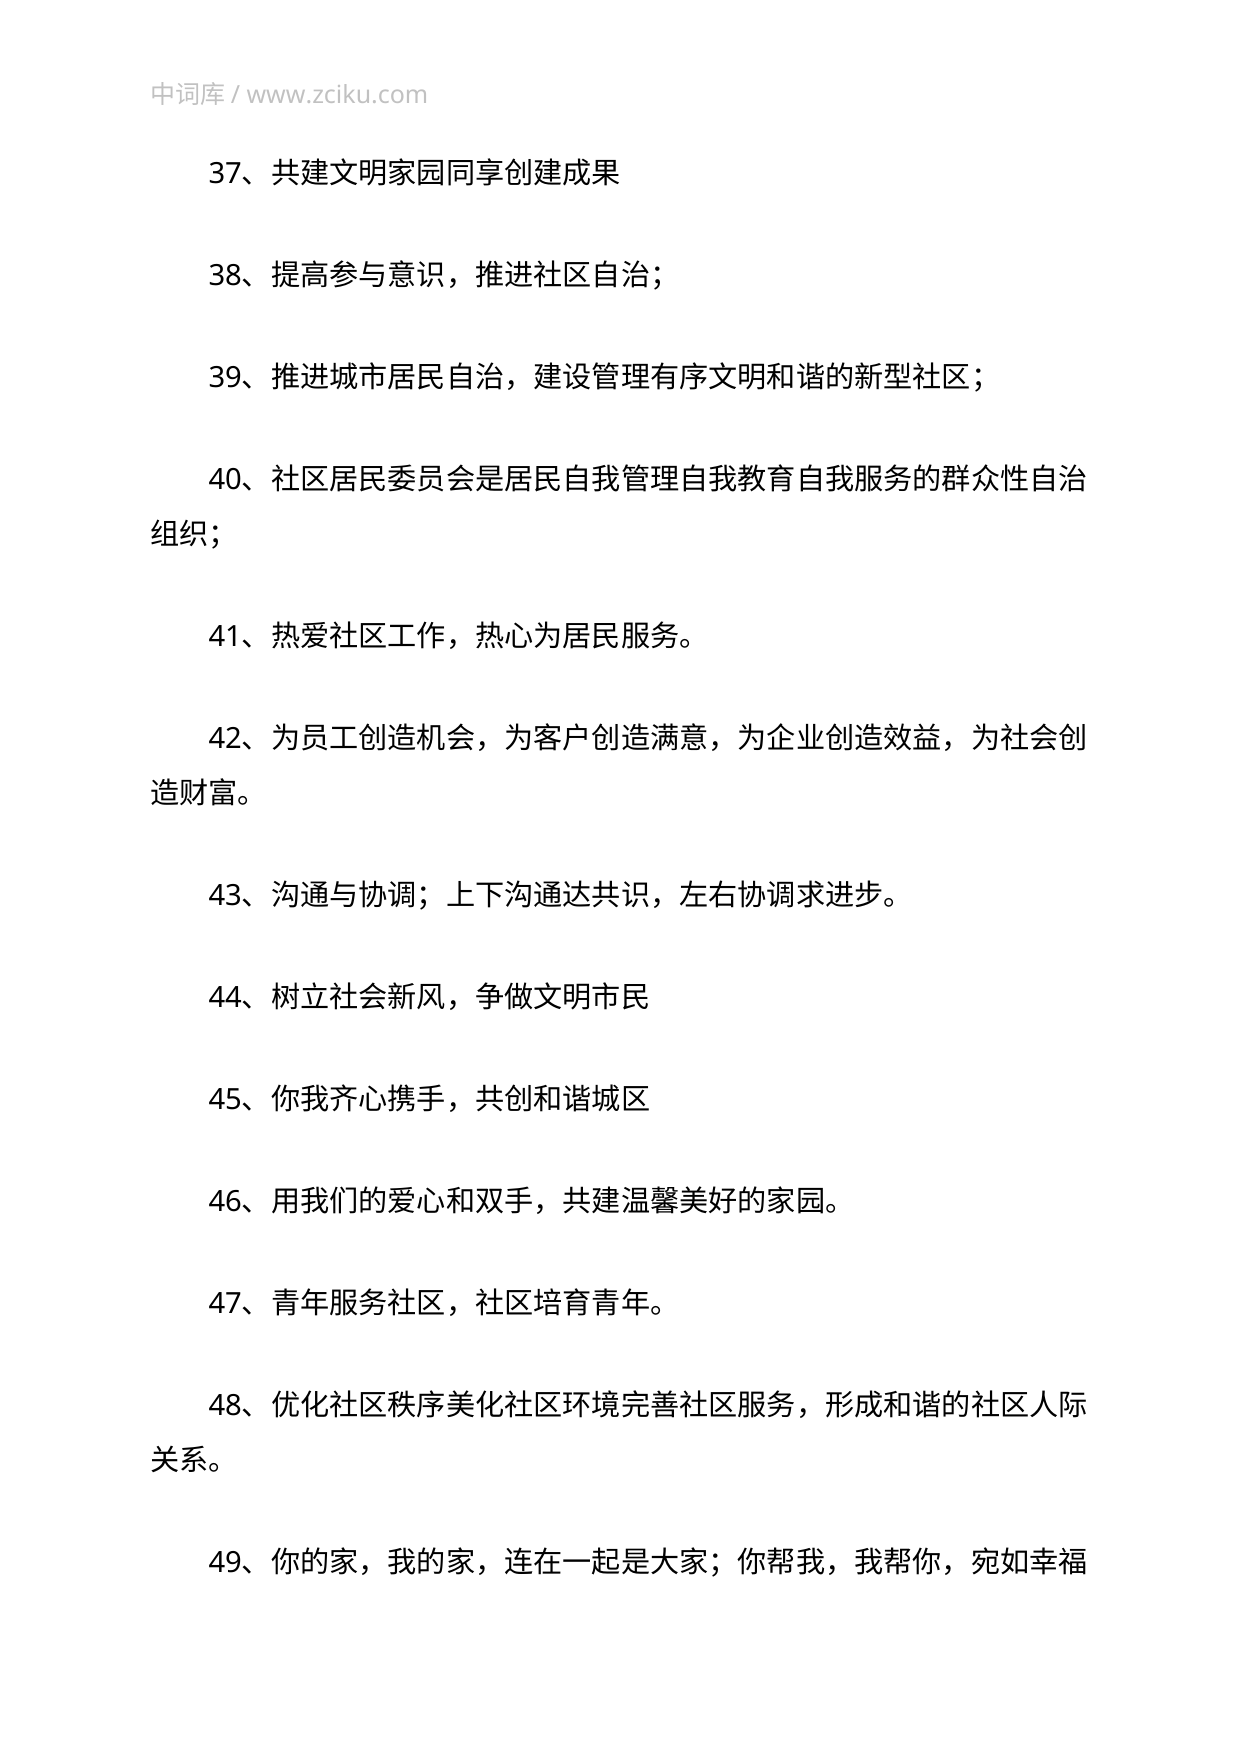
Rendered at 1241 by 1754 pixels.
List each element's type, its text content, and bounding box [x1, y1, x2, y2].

text 44、树立社会新风，争做文明市民 [150, 973, 1090, 1016]
text 43、沟通与协调；上下沟通达共识，左右协调求进步。 [150, 871, 1090, 914]
text 37、共建文明家园同享创建成果 [150, 150, 1090, 192]
text 47、青年服务社区，社区培育青年。 [150, 1279, 1090, 1322]
text 46、用我们的爱心和双手，共建温馨美好的家园。 [150, 1177, 1090, 1220]
text 48、优化社区秩序美化社区环境完善社区服务，形成和谐的社区人际关系。 [150, 1381, 1090, 1479]
text 40、社区居民委员会是居民自我管理自我教育自我服务的群众性自治组织； [150, 456, 1090, 553]
text 39、推进城市居民自治，建设管理有序文明和谐的新型社区； [150, 354, 1090, 396]
text 45、你我齐心携手，共创和谐城区 [150, 1075, 1090, 1118]
text 41、热爱社区工作，热心为居民服务。 [150, 613, 1090, 655]
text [150, 1538, 1090, 1581]
text 42、为员工创造机会，为客户创造满意，为企业创造效益，为社会创造财富。 [150, 715, 1090, 812]
text 38、提高参与意识，推进社区自治； [150, 252, 1090, 294]
